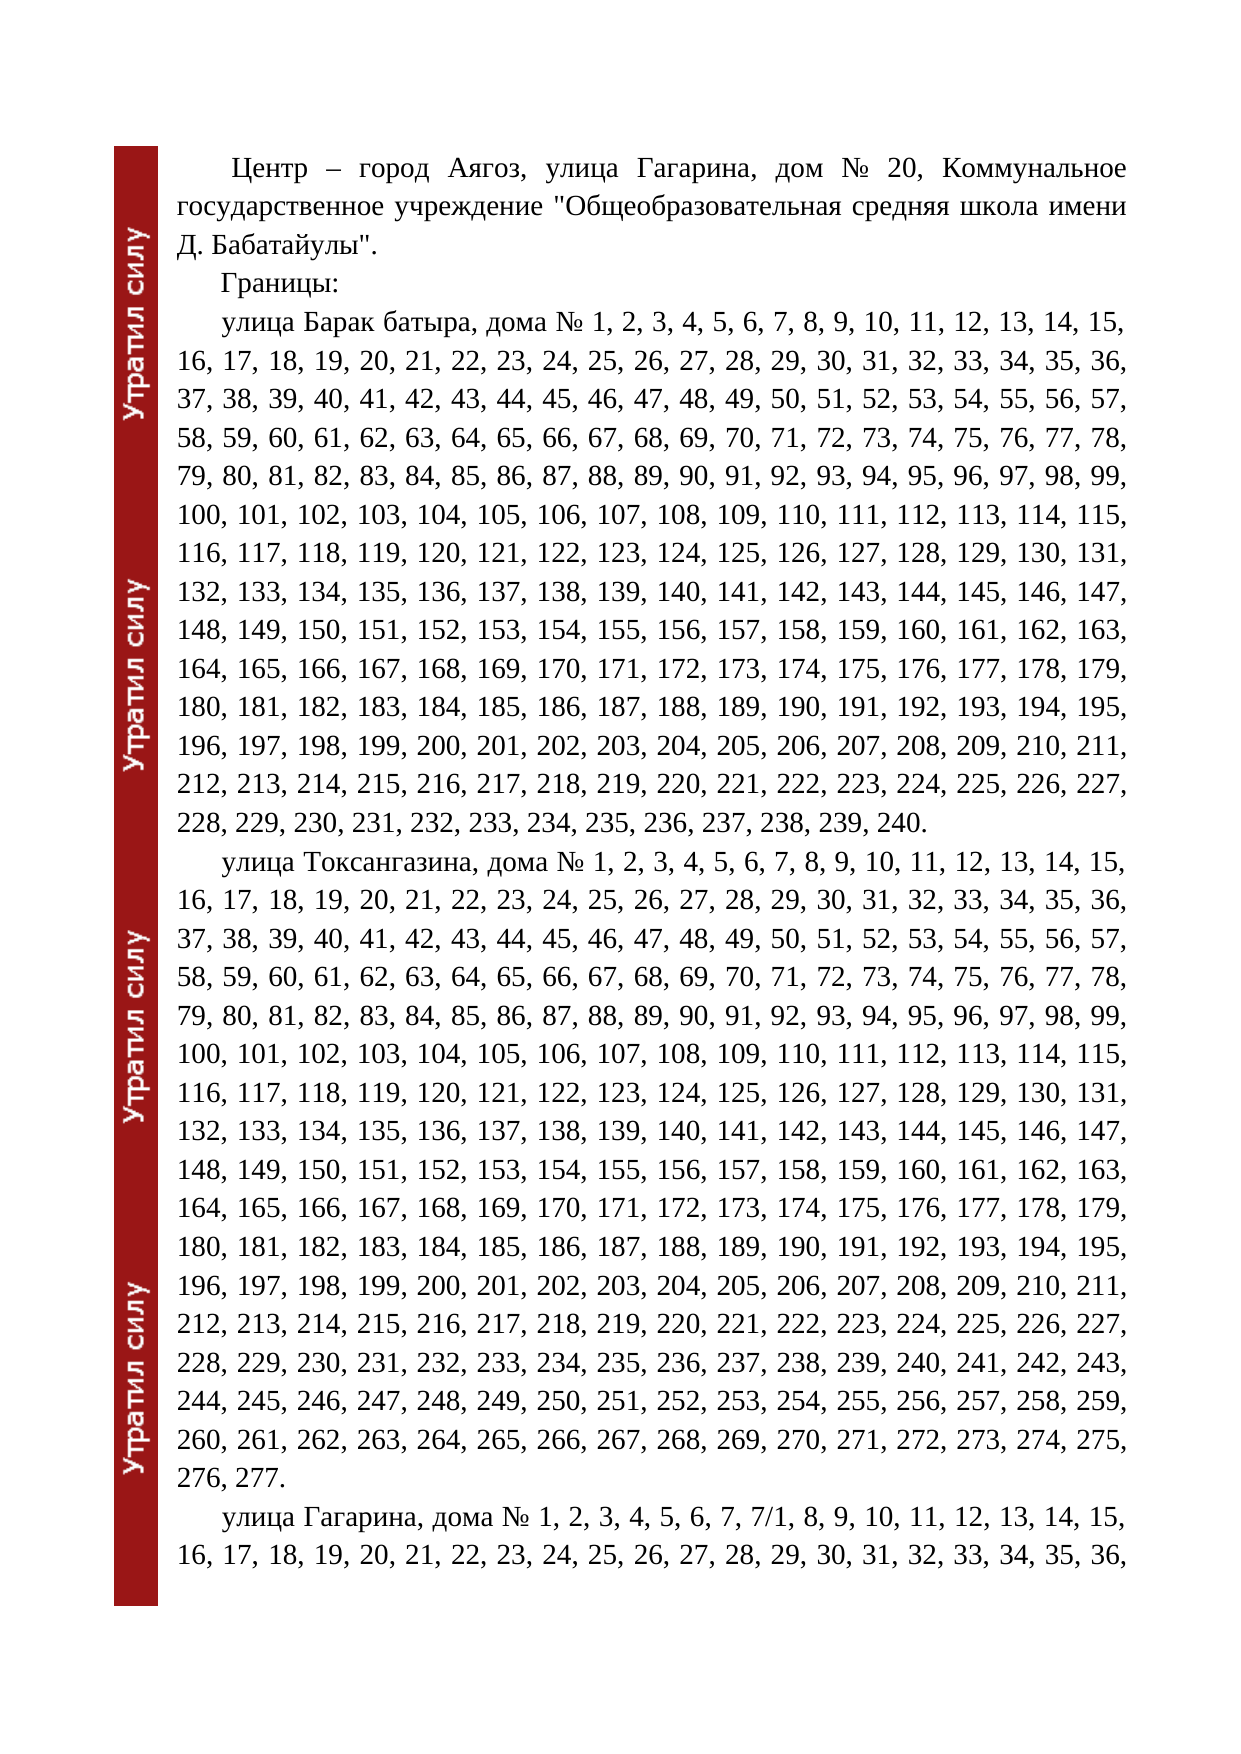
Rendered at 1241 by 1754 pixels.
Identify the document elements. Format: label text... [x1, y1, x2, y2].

text улица Барак батыра, дома № 1, 2, 3, 4, 5, 6, 7, 8, 9, 10, 11, 12, 13, 14, 15, 16, 17, 18, 19, 20, 21, 22, 23, 24, 25, 26, 27, 28, 29, 30, 31, 32, 33, 34, 35, 36, 37, 38, 39, 40, 41, 42, 43, 44, 45, 46, 47, 48, 49, 50, 51, 52, 53, 54, 55, 56, 57, 58, 59, 60, 61, 62, 63, 64, 65, 66, 67, 68, 69, 70, 71, 72, 73, 74, 75, 76, 77, 78, 79, 80, 81, 82, 83, 84, 85, 86, 87, 88, 89, 90, 91, 92, 93, 94, 95, 96, 97, 98, 99, 100, 101, 102, 103, 104, 105, 106, 107, 108, 109, 110, 111, 112, 113, 114, 115, 116, 117, 118, 119, 120, 121, 122, 123, 124, 125, 126, 127, 128, 129, 130, 131, 132, 133, 134, 135, 136, 137, 138, 139, 140, 141, 142, 143, 144, 145, 146, 147, 148, 149, 150, 151, 152, 153, 154, 155, 156, 157, 158, 159, 160, 161, 162, 163, 164, 165, 166, 167, 168, 169, 170, 171, 172, 173, 174, 175, 176, 177, 178, 179, 180, 181, 182, 183, 184, 185, 186, 187, 188, 189, 190, 191, 192, 193, 194, 195, 196, 197, 198, 199, 200, 201, 202, 203, 204, 205, 206, 207, 208, 209, 210, 211, 212, 213, 214, 215, 216, 217, 218, 219, 220, 221, 222, 223, 224, 225, 226, 227, 228, 229, 230, 231, 232, 233, 234, 235, 236, 237, 238, 239, 240. [112, 304, 1128, 839]
picture [114, 839, 158, 844]
text улица Токсангазина, дома № 1, 2, 3, 4, 5, 6, 7, 8, 9, 10, 11, 12, 13, 14, 15, 16, 17, 18, 19, 20, 21, 22, 23, 24, 25, 26, 27, 28, 29, 30, 31, 32, 33, 34, 35, 36, 37, 38, 39, 40, 41, 42, 43, 44, 45, 46, 47, 48, 49, 50, 51, 52, 53, 54, 55, 56, 57, 58, 59, 60, 61, 62, 63, 64, 65, 66, 67, 68, 69, 70, 71, 72, 73, 74, 75, 76, 77, 78, 79, 80, 81, 82, 83, 84, 85, 86, 87, 88, 89, 90, 91, 92, 93, 94, 95, 96, 97, 98, 99, 100, 101, 102, 103, 104, 105, 106, 107, 108, 109, 110, 111, 112, 113, 114, 115, 116, 117, 118, 119, 120, 121, 122, 123, 124, 125, 126, 127, 128, 129, 130, 131, 132, 133, 134, 135, 136, 137, 138, 139, 140, 141, 142, 143, 144, 145, 146, 147, 148, 149, 150, 151, 152, 153, 154, 155, 156, 157, 158, 159, 160, 161, 162, 163, 164, 165, 166, 167, 168, 169, 170, 171, 172, 173, 174, 175, 176, 177, 178, 179, 180, 181, 182, 183, 184, 185, 186, 187, 188, 189, 190, 191, 192, 193, 194, 195, 196, 197, 198, 199, 200, 201, 202, 203, 204, 205, 206, 207, 208, 209, 210, 211, 212, 213, 214, 215, 216, 217, 218, 219, 220, 221, 222, 223, 224, 225, 226, 227, 228, 229, 230, 231, 232, 233, 234, 235, 236, 237, 238, 239, 240, 241, 242, 243, 244, 245, 246, 247, 248, 249, 250, 251, 252, 253, 254, 255, 256, 257, 258, 259, 260, 261, 262, 263, 264, 265, 266, 267, 268, 269, 270, 271, 272, 273, 274, 275, 276, 277. [112, 844, 1128, 1494]
picture [114, 146, 158, 150]
picture [114, 299, 158, 304]
picture [114, 261, 158, 266]
text Границы: [112, 266, 1128, 299]
picture [114, 1494, 158, 1499]
picture [114, 1571, 158, 1606]
text Центр – город Аягоз, улица Гагарина, дом № 20, Коммунальное государственное учреждение "Общеобразовательная средняя школа имени Д. Бабатайулы". [112, 150, 1128, 261]
